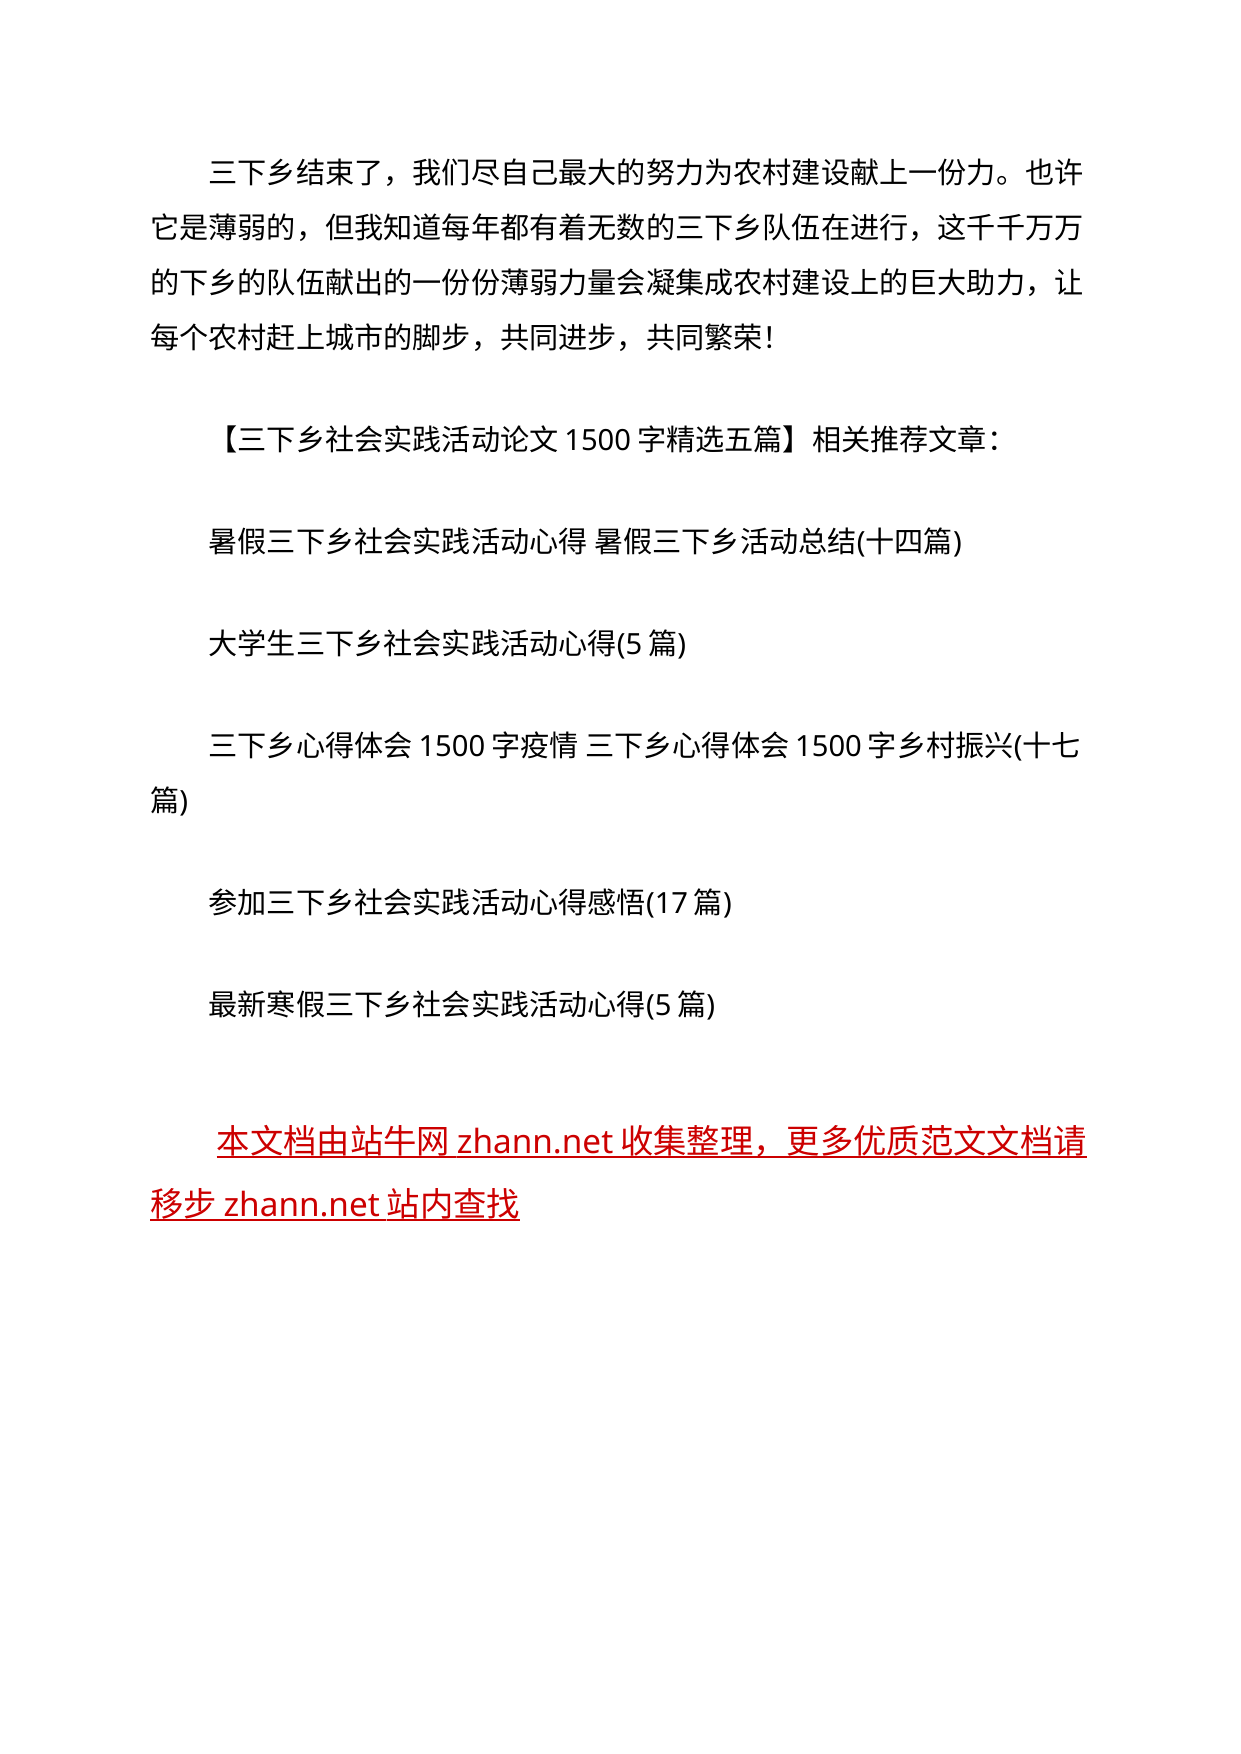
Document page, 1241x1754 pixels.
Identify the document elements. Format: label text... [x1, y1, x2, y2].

text 三下乡心得体会1500字疫情 三下乡心得体会1500字乡村振兴(十七篇) [150, 722, 1090, 820]
text 参加三下乡社会实践活动心得感悟(17篇) [150, 879, 1090, 922]
text 最新寒假三下乡社会实践活动心得(5篇) [150, 981, 1090, 1024]
text 本文档由站牛网zhann.net收集整理，更多优质范文文档请移步zhann.net站内查找 [150, 1114, 1090, 1226]
text 暑假三下乡社会实践活动心得 暑假三下乡活动总结(十四篇) [150, 518, 1090, 561]
text 【三下乡社会实践活动论文1500字精选五篇】相关推荐文章： [150, 416, 1090, 459]
text 三下乡结束了，我们尽自己最大的努力为农村建设献上一份力。也许它是薄弱的，但我知道每年都有着无数的三下乡队伍在进行，这千千万万的下乡的队伍献出的一份份薄弱力量会凝集成农村建设上的巨大助力，让每个农村赶上城市的脚步，共同进步，共同繁荣！ [150, 150, 1090, 357]
text 大学生三下乡社会实践活动心得(5篇) [150, 620, 1090, 663]
